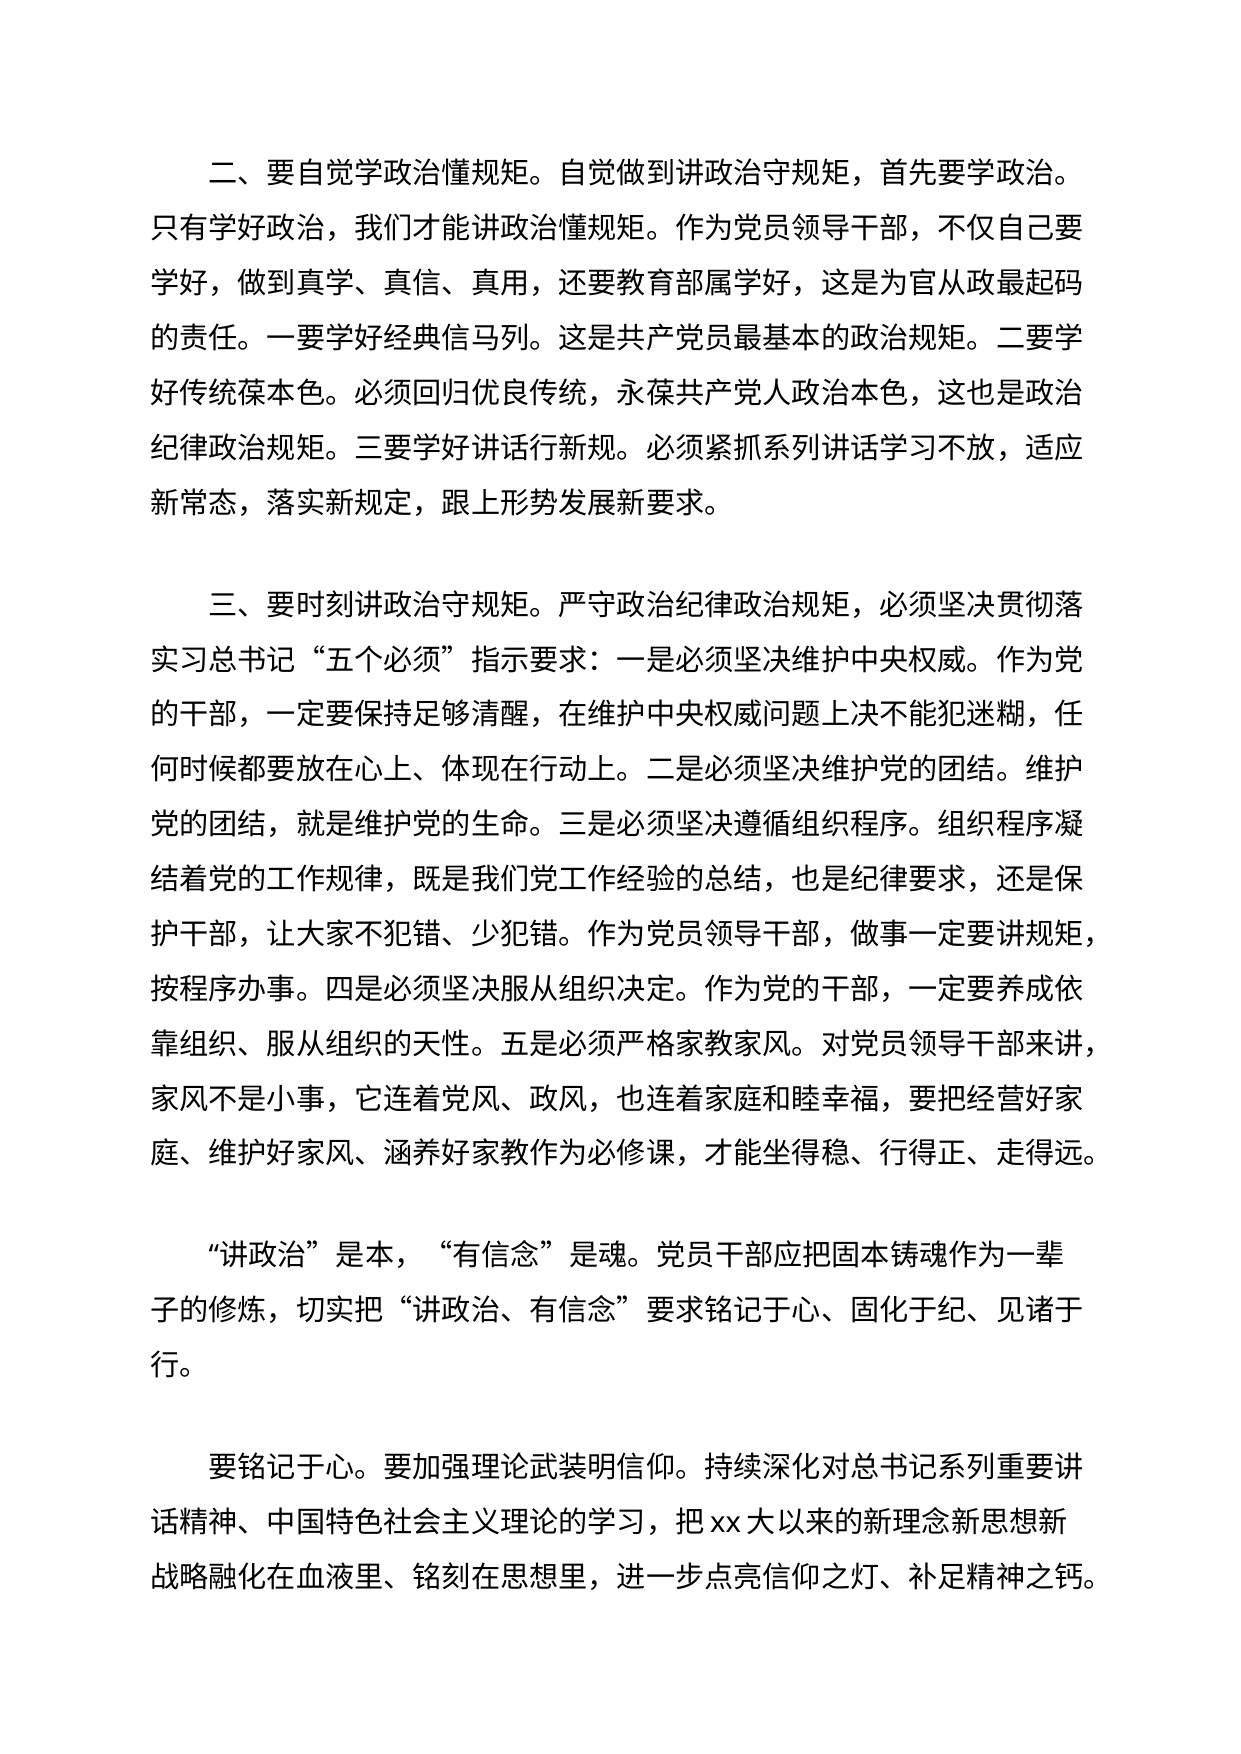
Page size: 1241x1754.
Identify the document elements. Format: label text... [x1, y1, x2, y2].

text “讲政治”是本，“有信念”是魂。党员干部应把固本铸魂作为一辈子的修炼，切实把“讲政治、有信念”要求铭记于心、固化于纪、见诸于行。 [150, 1232, 1090, 1384]
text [150, 1443, 1090, 1596]
text 三、要时刻讲政治守规矩。严守政治纪律政治规矩，必须坚决贯彻落实习总书记“五个必须”指示要求：一是必须坚决维护中央权威。作为党的干部，一定要保持足够清醒，在维护中央权威问题上决不能犯迷糊，任何时候都要放在心上、体现在行动上。二是必须坚决维护党的团结。维护党的团结，就是维护党的生命。三是必须坚决遵循组织程序。组织程序凝结着党的工作规律，既是我们党工作经验的总结，也是纪律要求，还是保护干部，让大家不犯错、少犯错。作为党员领导干部，做事一定要讲规矩，按程序办事。四是必须坚决服从组织决定。作为党的干部，一定要养成依靠组织、服从组织的天性。五是必须严格家教家风。对党员领导干部来讲，家风不是小事，它连着党风、政风，也连着家庭和睦幸福，要把经营好家庭、维护好家风、涵养好家教作为必修课，才能坐得稳、行得正、走得远。 [150, 581, 1090, 1172]
text 二、要自觉学政治懂规矩。自觉做到讲政治守规矩，首先要学政治。只有学好政治，我们才能讲政治懂规矩。作为党员领导干部，不仅自己要学好，做到真学、真信、真用，还要教育部属学好，这是为官从政最起码的责任。一要学好经典信马列。这是共产党员最基本的政治规矩。二要学好传统葆本色。必须回归优良传统，永葆共产党人政治本色，这也是政治纪律政治规矩。三要学好讲话行新规。必须紧抓系列讲话学习不放，适应新常态，落实新规定，跟上形势发展新要求。 [150, 150, 1090, 522]
